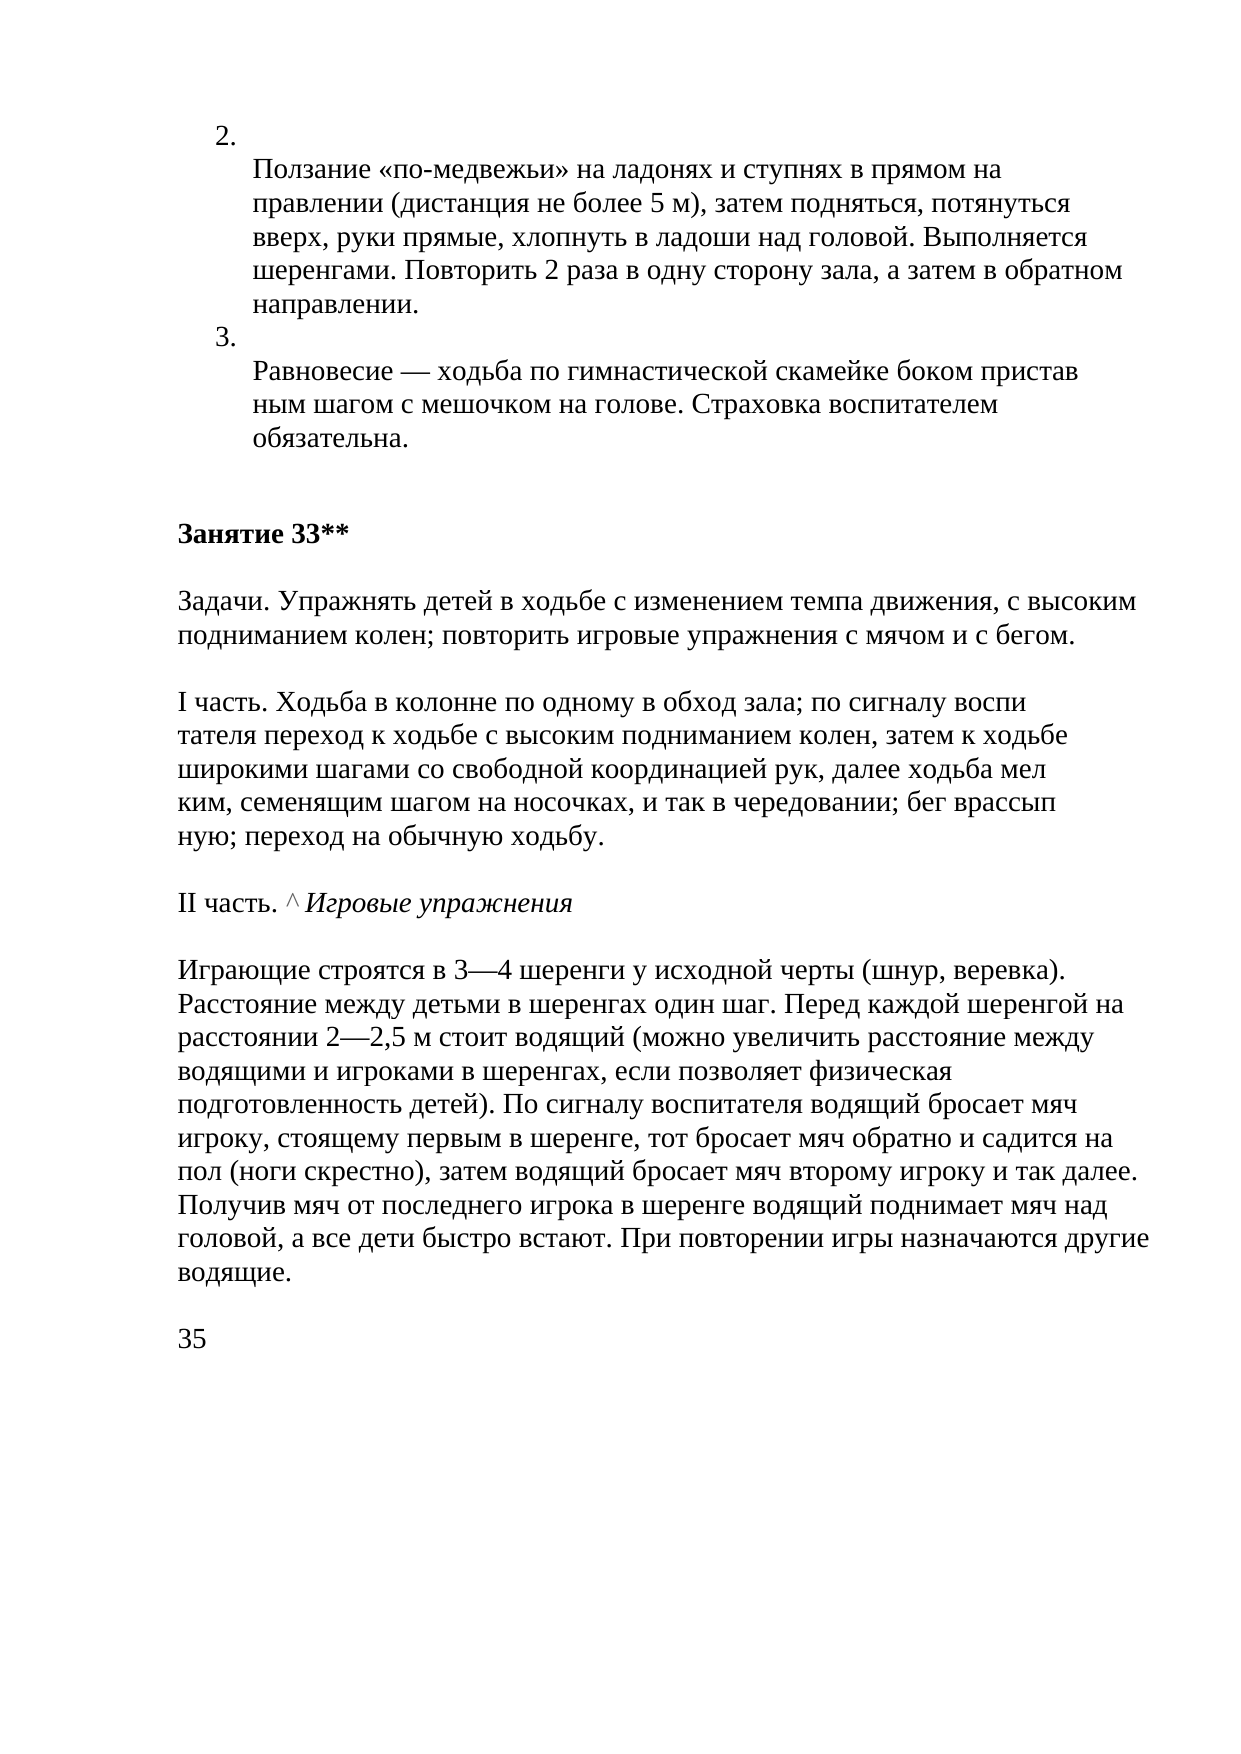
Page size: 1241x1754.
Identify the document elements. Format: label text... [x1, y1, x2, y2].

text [177, 483, 1152, 1388]
list Ползание «по-медвежьи» на ладонях и ступнях в прямом на правлении (дистанция не более 5 м), затем подняться, потянуться вверх, руки прямые, хлопнуть в ладоши над головой. Выполняется шеренгами. Повторить 2 раза в одну сторону зала, а затем в обратном направлении. [215, 118, 1152, 319]
list Равновесие — ходьба по гимнастической скамейке боком пристав ным шагом с мешочком на голове. Страховка воспитателем обязательна. [215, 319, 1152, 453]
